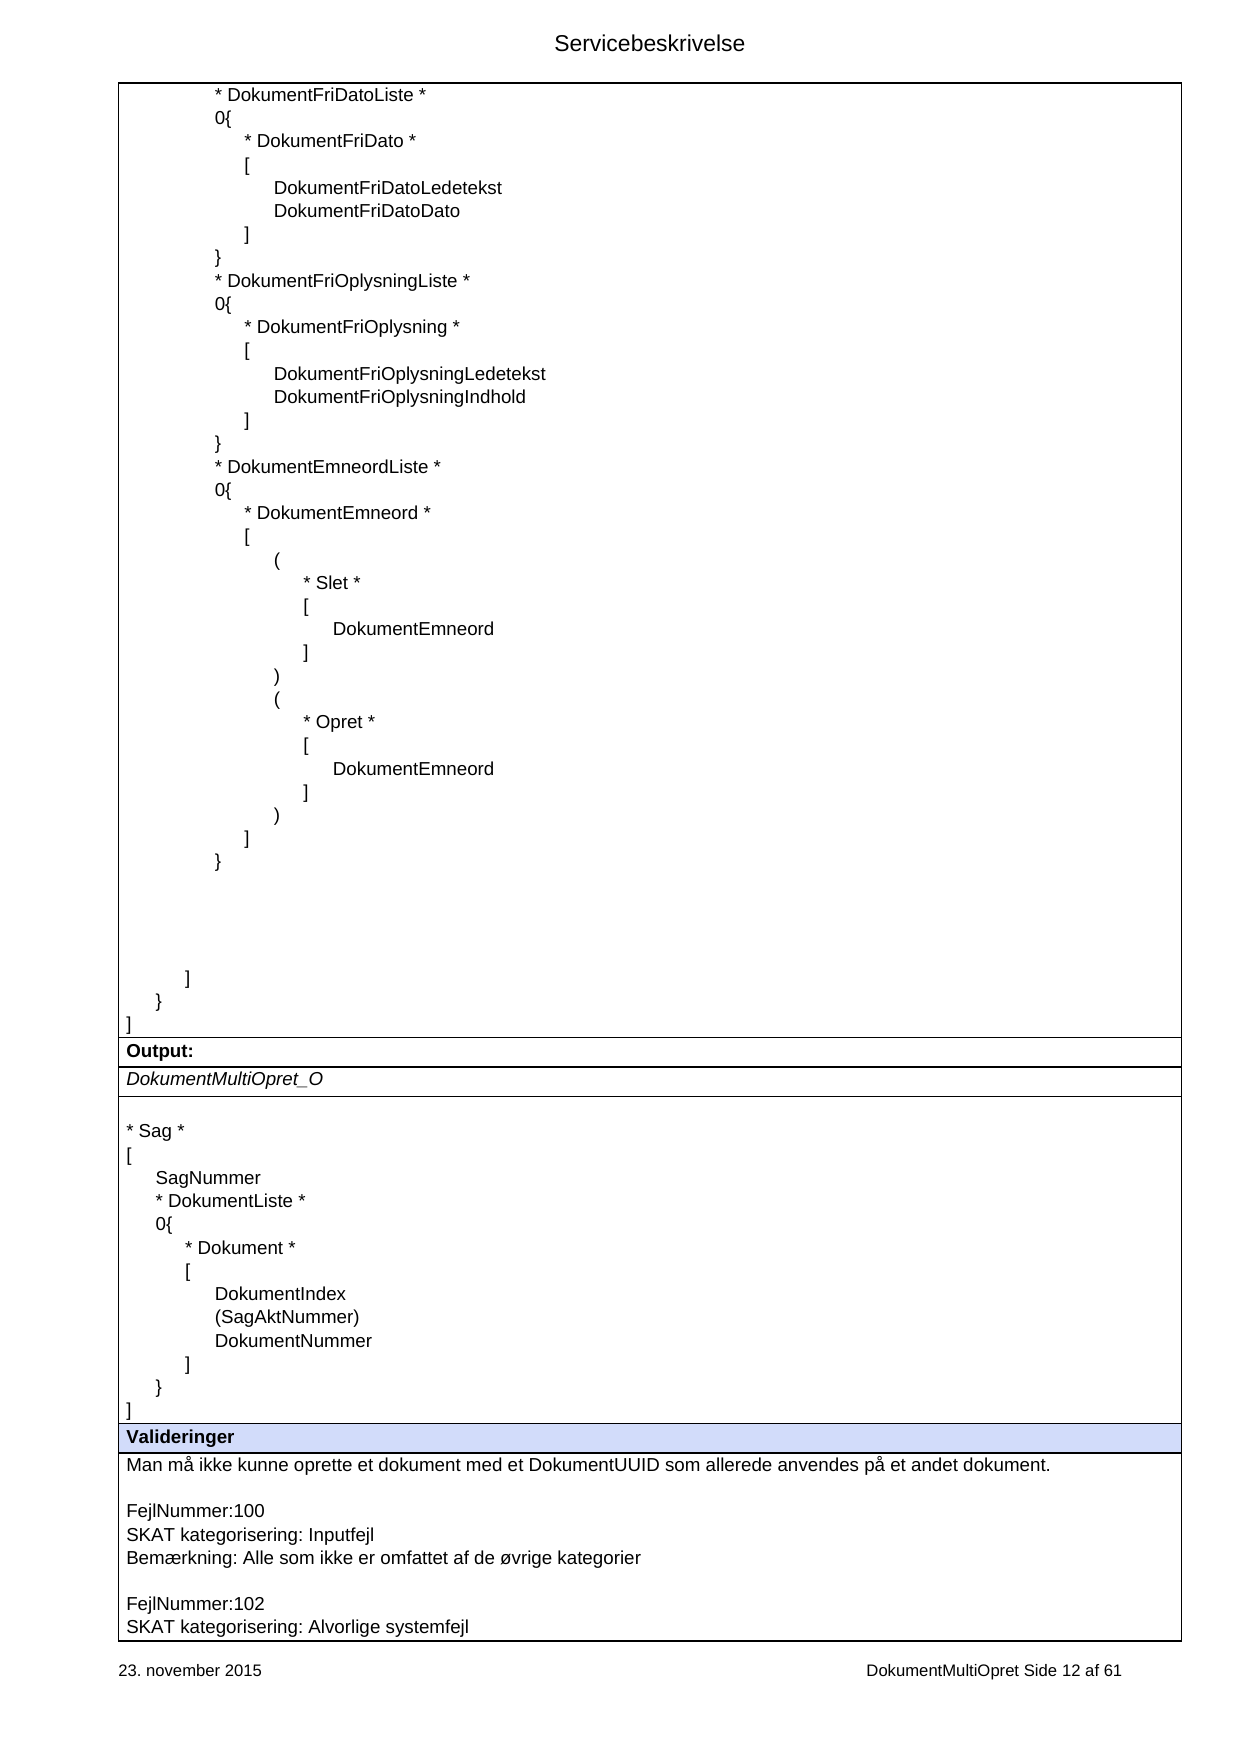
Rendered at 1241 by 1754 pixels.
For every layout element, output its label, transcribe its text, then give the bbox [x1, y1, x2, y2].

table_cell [119, 84, 1181, 1037]
table_cell DokumentMultiOpret_O [119, 1068, 1181, 1096]
table_cell Output: [119, 1038, 1181, 1066]
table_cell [119, 1454, 1181, 1640]
table_cell * Sag * [ SagNummer * DokumentListe * 0{ * Dokument * [ DokumentIndex (SagAktNummer) DokumentNummer ] } ] [119, 1097, 1181, 1423]
table_cell Valideringer [119, 1424, 1181, 1452]
